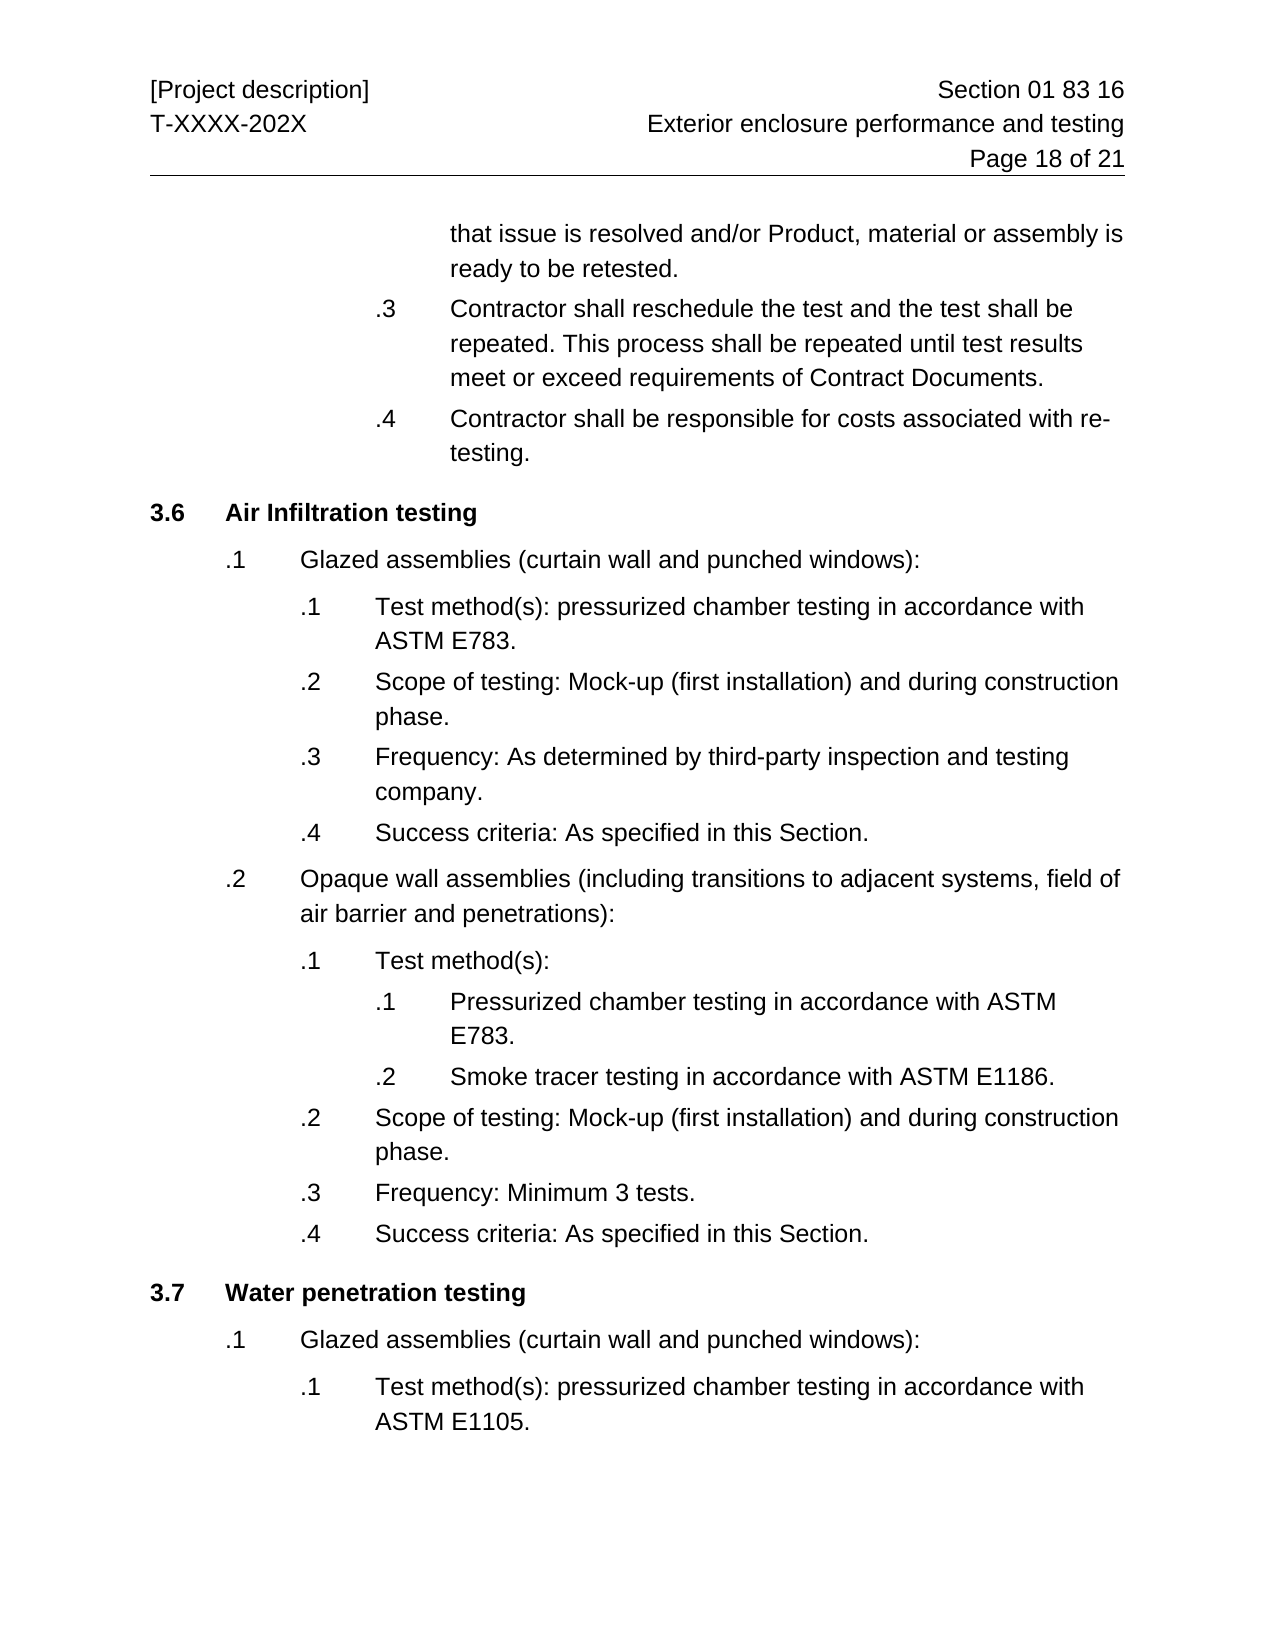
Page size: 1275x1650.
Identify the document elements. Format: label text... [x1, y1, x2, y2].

list Test method(s): [300, 946, 1125, 975]
list Opaque wall assemblies (including transitions to adjacent systems, field of air barrier and penetrations): [225, 864, 1125, 928]
list Frequency: As determined by third-party inspection and testing company. [300, 742, 1125, 806]
list Test method(s): pressurized chamber testing in accordance with ASTM E1105. [300, 1372, 1125, 1435]
list Smoke tracer testing in accordance with ASTM E1186. [375, 1062, 1125, 1091]
list Contractor shall reschedule the test and the test shall be repeated. This process shall be repeated until test results meet or exceed requirements of Contract Documents. [375, 294, 1125, 392]
list Scope of testing: Mock-up (first installation) and during construction phase. [300, 667, 1125, 730]
list Glazed assemblies (curtain wall and punched windows): [225, 1325, 1125, 1354]
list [375, 219, 1125, 282]
list Success criteria: As specified in this Section. [300, 817, 1125, 846]
list Scope of testing: Mock-up (first installation) and during construction phase. [300, 1103, 1125, 1166]
list Frequency: Minimum 3 tests. [300, 1178, 1125, 1207]
subtitle Air Infiltration testing [150, 498, 1125, 527]
list Test method(s): pressurized chamber testing in accordance with ASTM E783. [300, 592, 1125, 655]
list Contractor shall be responsible for costs associated with re-testing. [375, 404, 1125, 467]
subtitle Water penetration testing [150, 1278, 1125, 1307]
list Glazed assemblies (curtain wall and punched windows): [225, 545, 1125, 574]
list Pressurized chamber testing in accordance with ASTM E783. [375, 987, 1125, 1050]
list Success criteria: As specified in this Section. [300, 1218, 1125, 1247]
